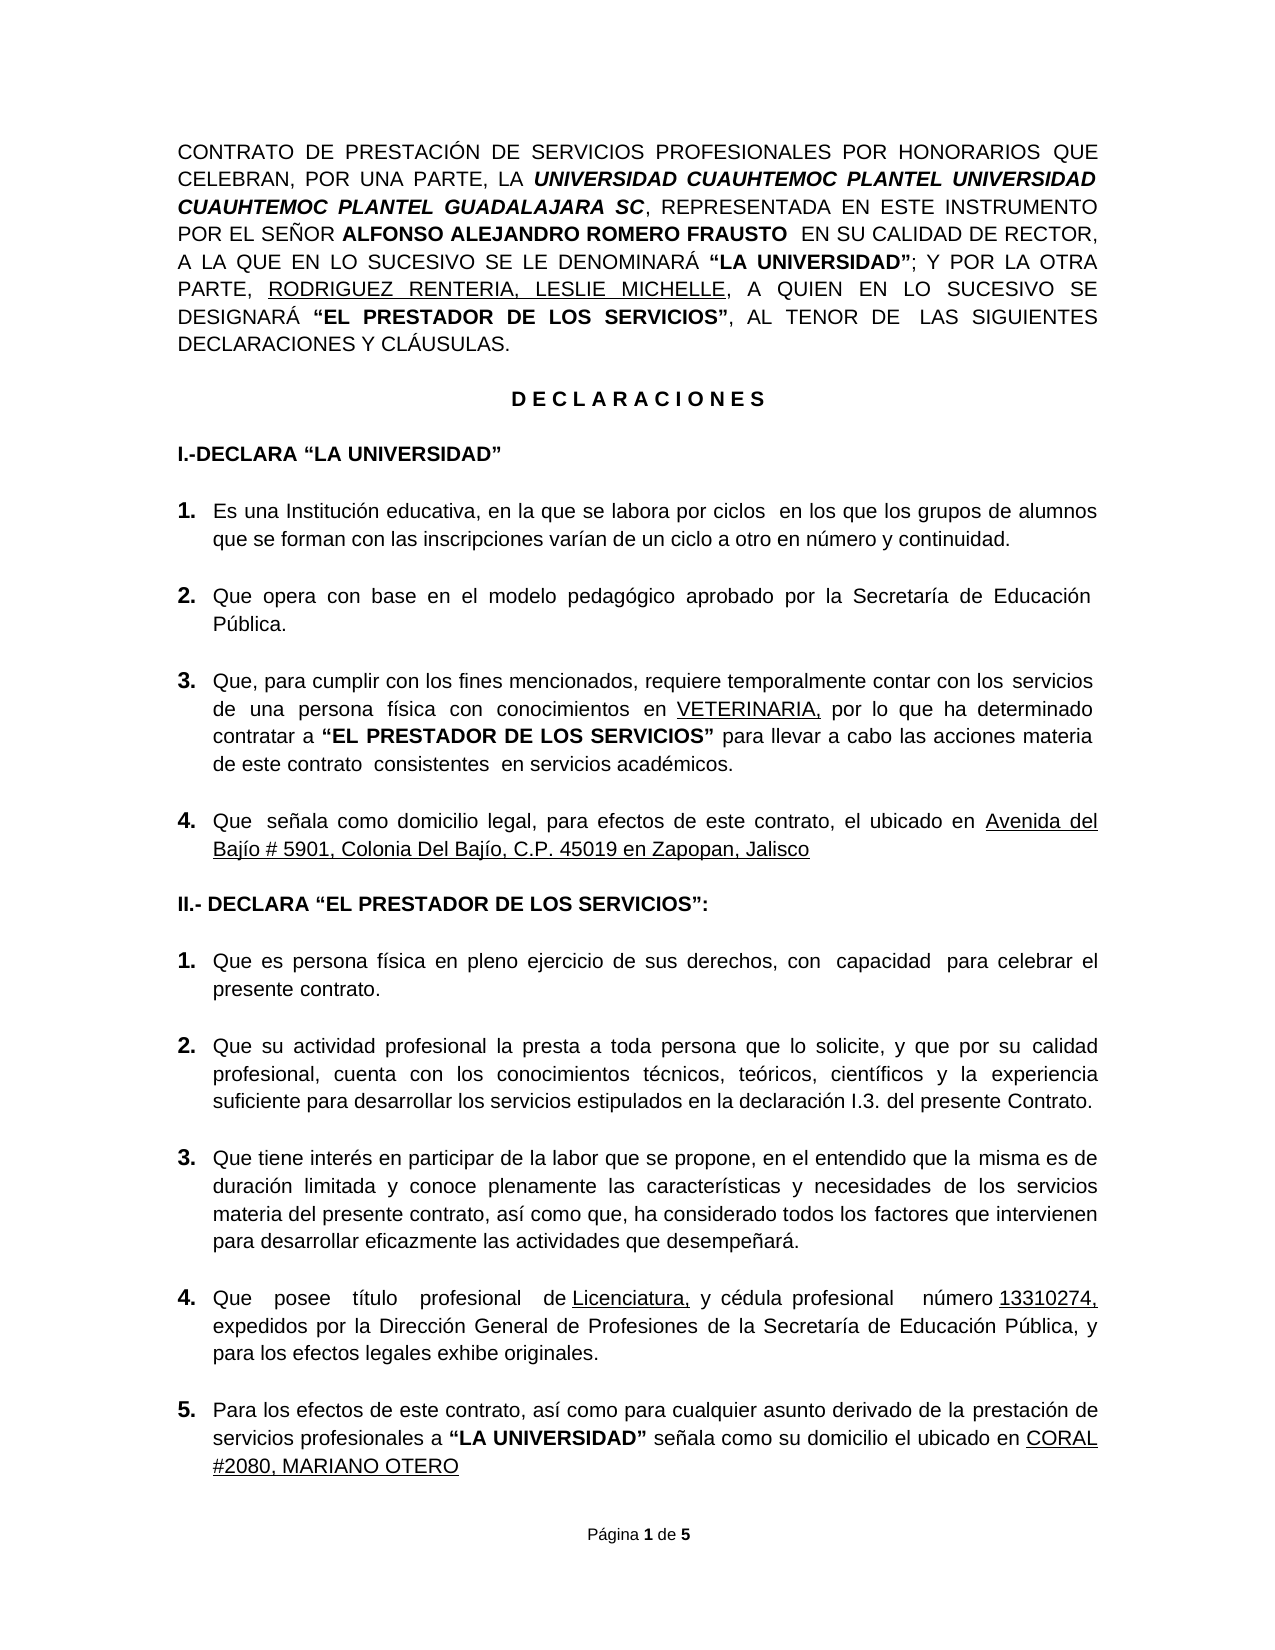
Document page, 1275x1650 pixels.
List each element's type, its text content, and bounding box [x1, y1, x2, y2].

subtitle II.- DECLARA “EL PRESTADOR DE LOS SERVICIOS”: [177, 892, 1110, 916]
list Que es persona física en pleno ejercicio de sus derechos, con capacidad para celebrar el presente contrato. [177, 947, 1098, 1001]
list Que tiene interés en participar de la labor que se propone, en el entendido que la misma es de duración limitada y conoce plenamente las características y necesidades de los servicios materia del presente contrato, así como que, ha considerado todos los factores que intervienen para desarrollar eficazmente las actividades que desempeñará. [177, 1144, 1098, 1253]
list Que posee título profesional de Licenciatura, y cédula profesional número 13310274, expedidos por la Dirección General de Profesiones de la Secretaría de Educación Pública, y para los efectos legales exhibe originales. [177, 1284, 1098, 1365]
subtitle D E C L A R A C I O N E S [177, 387, 1098, 411]
list Que su actividad profesional la presta a toda persona que lo solicite, y que por su calidad profesional, cuenta con los conocimientos técnicos, teóricos, científicos y la experiencia suficiente para desarrollar los servicios estipulados en la declaración I.3. del presente Contrato. [177, 1032, 1098, 1113]
list Que, para cumplir con los fines mencionados, requiere temporalmente contar con los servicios de una persona física con conocimientos en VETERINARIA, por lo que ha determinado contratar a “EL PRESTADOR DE LOS SERVICIOS” para llevar a cabo las acciones materia de este contrato consistentes en servicios académicos. [177, 667, 1093, 776]
text CONTRATO DE PRESTACIÓN DE SERVICIOS PROFESIONALES POR HONORARIOS QUE CELEBRAN, POR UNA PARTE, LA UNIVERSIDAD CUAUHTEMOC PLANTEL UNIVERSIDAD CUAUHTEMOC PLANTEL GUADALAJARA SC, REPRESENTADA EN ESTE INSTRUMENTO POR EL SEÑOR ALFONSO ALEJANDRO ROMERO FRAUSTO EN SU CALIDAD DE RECTOR, A LA QUE EN LO SUCESIVO SE LE DENOMINARÁ “LA UNIVERSIDAD”; Y POR LA OTRA PARTE, RODRIGUEZ RENTERIA, LESLIE MICHELLE, A QUIEN EN LO SUCESIVO SE DESIGNARÁ “EL PRESTADOR DE LOS SERVICIOS”, AL TENOR DE LAS SIGUIENTES DECLARACIONES Y CLÁUSULAS. [177, 139, 1098, 356]
text I.-DECLARA “LA UNIVERSIDAD” [177, 442, 1110, 466]
list Para los efectos de este contrato, así como para cualquier asunto derivado de la prestación de servicios profesionales a “LA UNIVERSIDAD” señala como su domicilio el ubicado en CORAL #2080, MARIANO OTERO [177, 1396, 1098, 1478]
list Es una Institución educativa, en la que se labora por ciclos en los que los grupos de alumnos que se forman con las inscripciones varían de un ciclo a otro en número y continuidad. [177, 497, 1098, 551]
list Que señala como domicilio legal, para efectos de este contrato, el ubicado en Avenida del Bajío # 5901, Colonia Del Bajío, C.P. 45019 en Zapopan, Jalisco [177, 807, 1098, 861]
list Que opera con base en el modelo pedagógico aprobado por la Secretaría de Educación Pública. [177, 582, 1092, 636]
